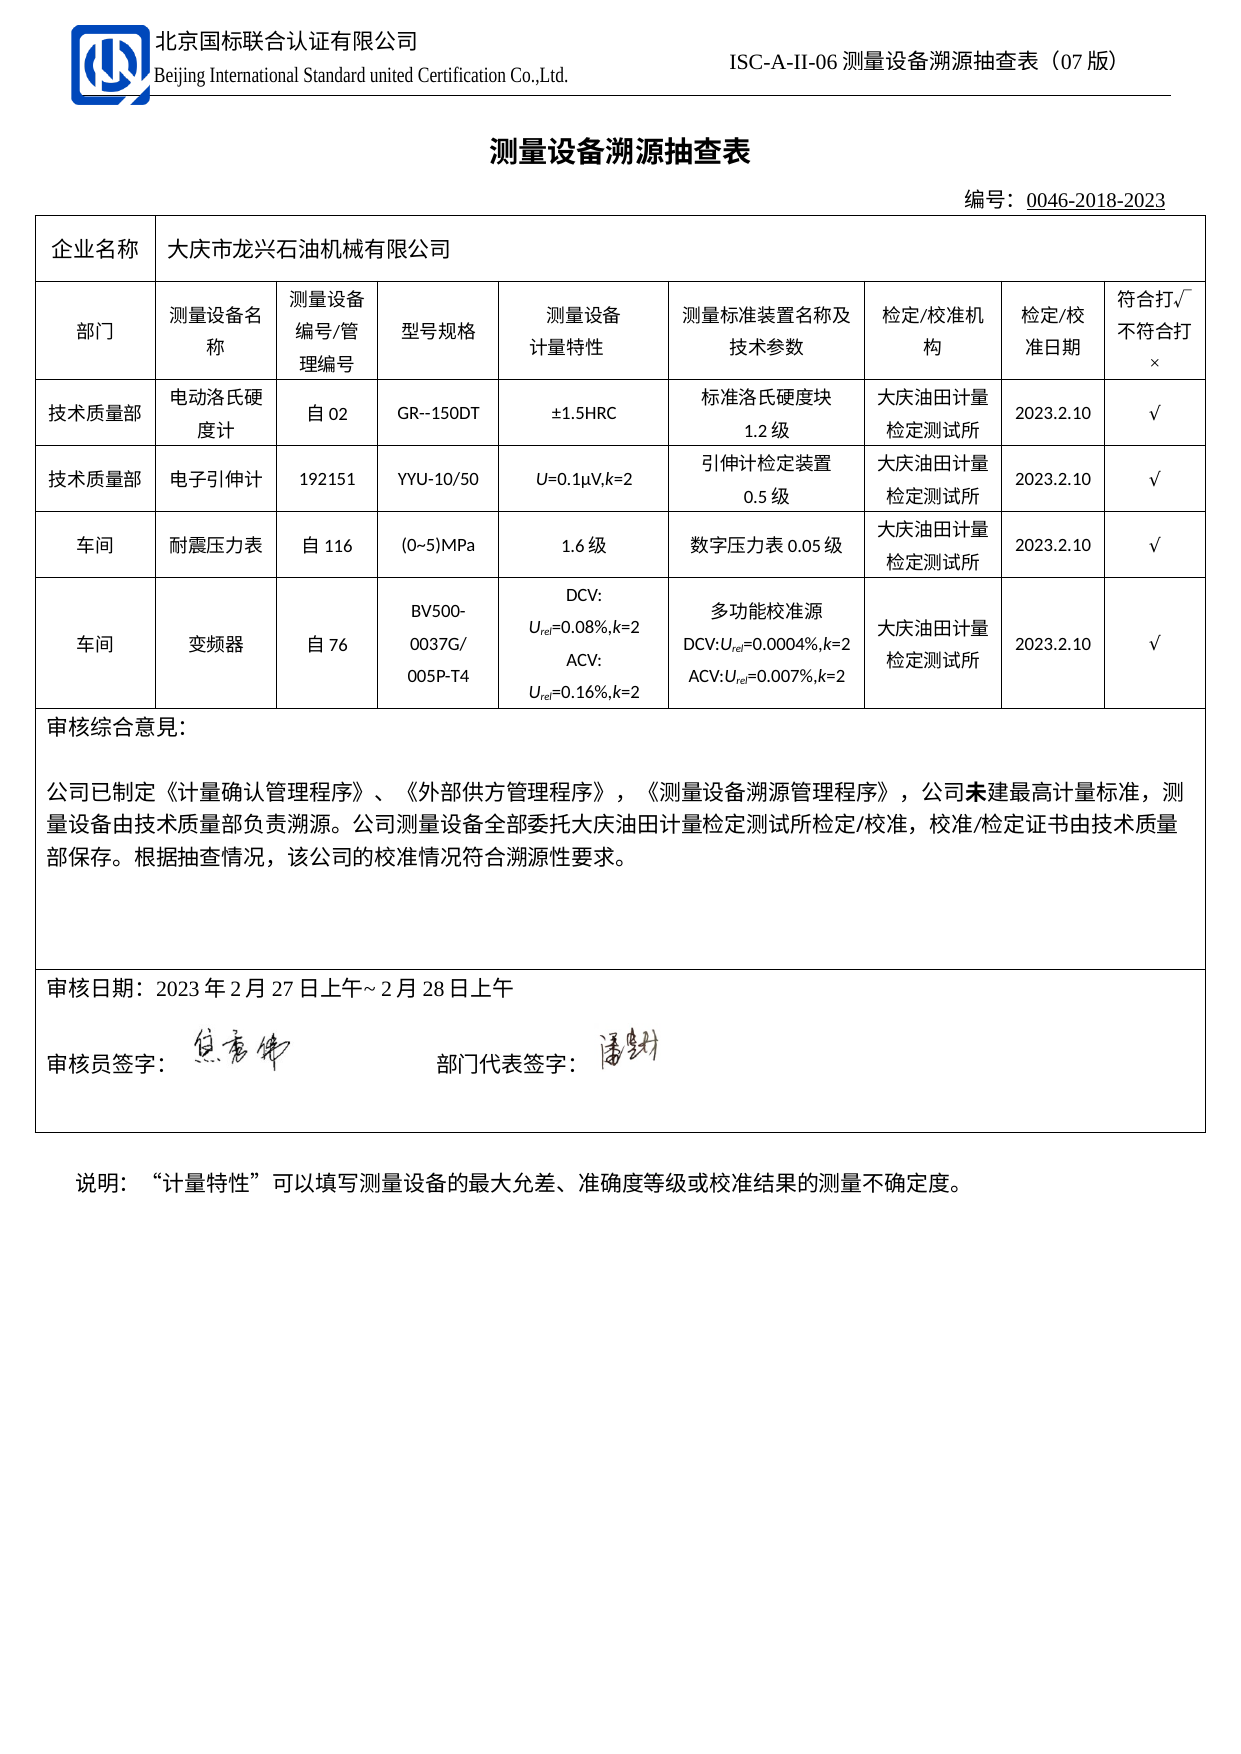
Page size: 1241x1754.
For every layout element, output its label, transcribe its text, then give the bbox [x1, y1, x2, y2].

table_cell 1.6级 [499, 512, 668, 577]
table_cell √ [1105, 512, 1205, 577]
table_cell 2023.2.10 [1002, 578, 1104, 708]
picture [594, 1023, 663, 1072]
table_cell (0~5)MPa [378, 512, 498, 577]
table_cell 变频器 [156, 578, 276, 708]
table_cell ±1.5HRC [499, 380, 668, 445]
table_cell 2023.2.10 [1002, 512, 1104, 577]
table_header 企业名称 [36, 216, 155, 281]
picture [187, 1018, 294, 1072]
table_cell 技术质量部 [36, 380, 155, 445]
table_cell 自76 [277, 578, 377, 708]
table_cell 192151 [277, 446, 377, 511]
table_cell 自116 [277, 512, 377, 577]
table_header 大庆市龙兴石油机械有限公司 [156, 216, 1205, 281]
table_cell 测量设备 编号/管理编号 [277, 282, 377, 379]
table_cell 测量标准装置名称及技术参数 [669, 282, 864, 379]
table_cell 车间 [36, 578, 155, 708]
table_cell √ [1105, 380, 1205, 445]
table_cell U=0.1μV,k=2 [499, 446, 668, 511]
table_cell 多功能校准源 DCV:Urel=0.0004%,k=2 ACV:Urel=0.007%,k=2 [669, 578, 864, 708]
table_cell 自02 [277, 380, 377, 445]
table_cell 大庆油田计量检定测试所 [865, 380, 1001, 445]
table_cell 2023.2.10 [1002, 380, 1104, 445]
table_cell DCV: Urel=0.08%,k=2 ACV: Urel=0.16%,k=2 [499, 578, 668, 708]
table_cell 大庆油田计量检定测试所 [865, 578, 1001, 708]
table_cell 型号规格 [378, 282, 498, 379]
table_cell 测量设备 计量特性 [499, 282, 668, 379]
table_cell YYU-10/50 [378, 446, 498, 511]
text 说明：“计量特性”可以填写测量设备的最大允差、准确度等级或校准结果的测量不确定度。 [75, 1166, 1165, 1198]
table_cell 测量设备名称 [156, 282, 276, 379]
table_cell BV500-0037G/005P-T4 [378, 578, 498, 708]
table_cell 部门 [36, 282, 155, 379]
table_cell 大庆油田计量检定测试所 [865, 446, 1001, 511]
table_cell 审核综合意見： 公司已制定《计量确认管理程序》、《外部供方管理程序》，《测量设备溯源管理程序》，公司未建最高计量标准，测量设备由技术质量部负责溯源。公司测量设备全部委托大庆油田计量检定测试所检定/校准，校准/检定证书由技术质量部保存。根据抽查情况，该公司的校准情况符合溯源性要求。 [36, 709, 1205, 969]
table_cell 大庆油田计量检定测试所 [865, 512, 1001, 577]
table_cell 审核日期：2023年2月27日上午~ 2月28日上午 审核员签字： 部门代表签字： [36, 970, 1205, 1132]
table_cell 引伸计检定装置 0.5级 [669, 446, 864, 511]
text 编号：0046-2018-2023 [75, 183, 1165, 215]
table_cell √ [1105, 578, 1205, 708]
table_cell GR--150DT [378, 380, 498, 445]
table_cell 检定/校准日期 [1002, 282, 1104, 379]
picture [71, 25, 150, 105]
table_cell 电子引伸计 [156, 446, 276, 511]
table_cell 技术质量部 [36, 446, 155, 511]
table_cell 2023.2.10 [1002, 446, 1104, 511]
table_cell 数字压力表0.05级 [669, 512, 864, 577]
table_cell 检定/校准机构 [865, 282, 1001, 379]
table_cell 车间 [36, 512, 155, 577]
text 测量设备溯源抽查表 [75, 118, 1165, 183]
table_cell 标准洛氏硬度块 1.2级 [669, 380, 864, 445]
table_cell √ [1105, 446, 1205, 511]
table_cell 耐震压力表 [156, 512, 276, 577]
table_cell 电动洛氏硬度计 [156, 380, 276, 445]
table_cell 符合打√ 不符合打× [1105, 282, 1205, 379]
